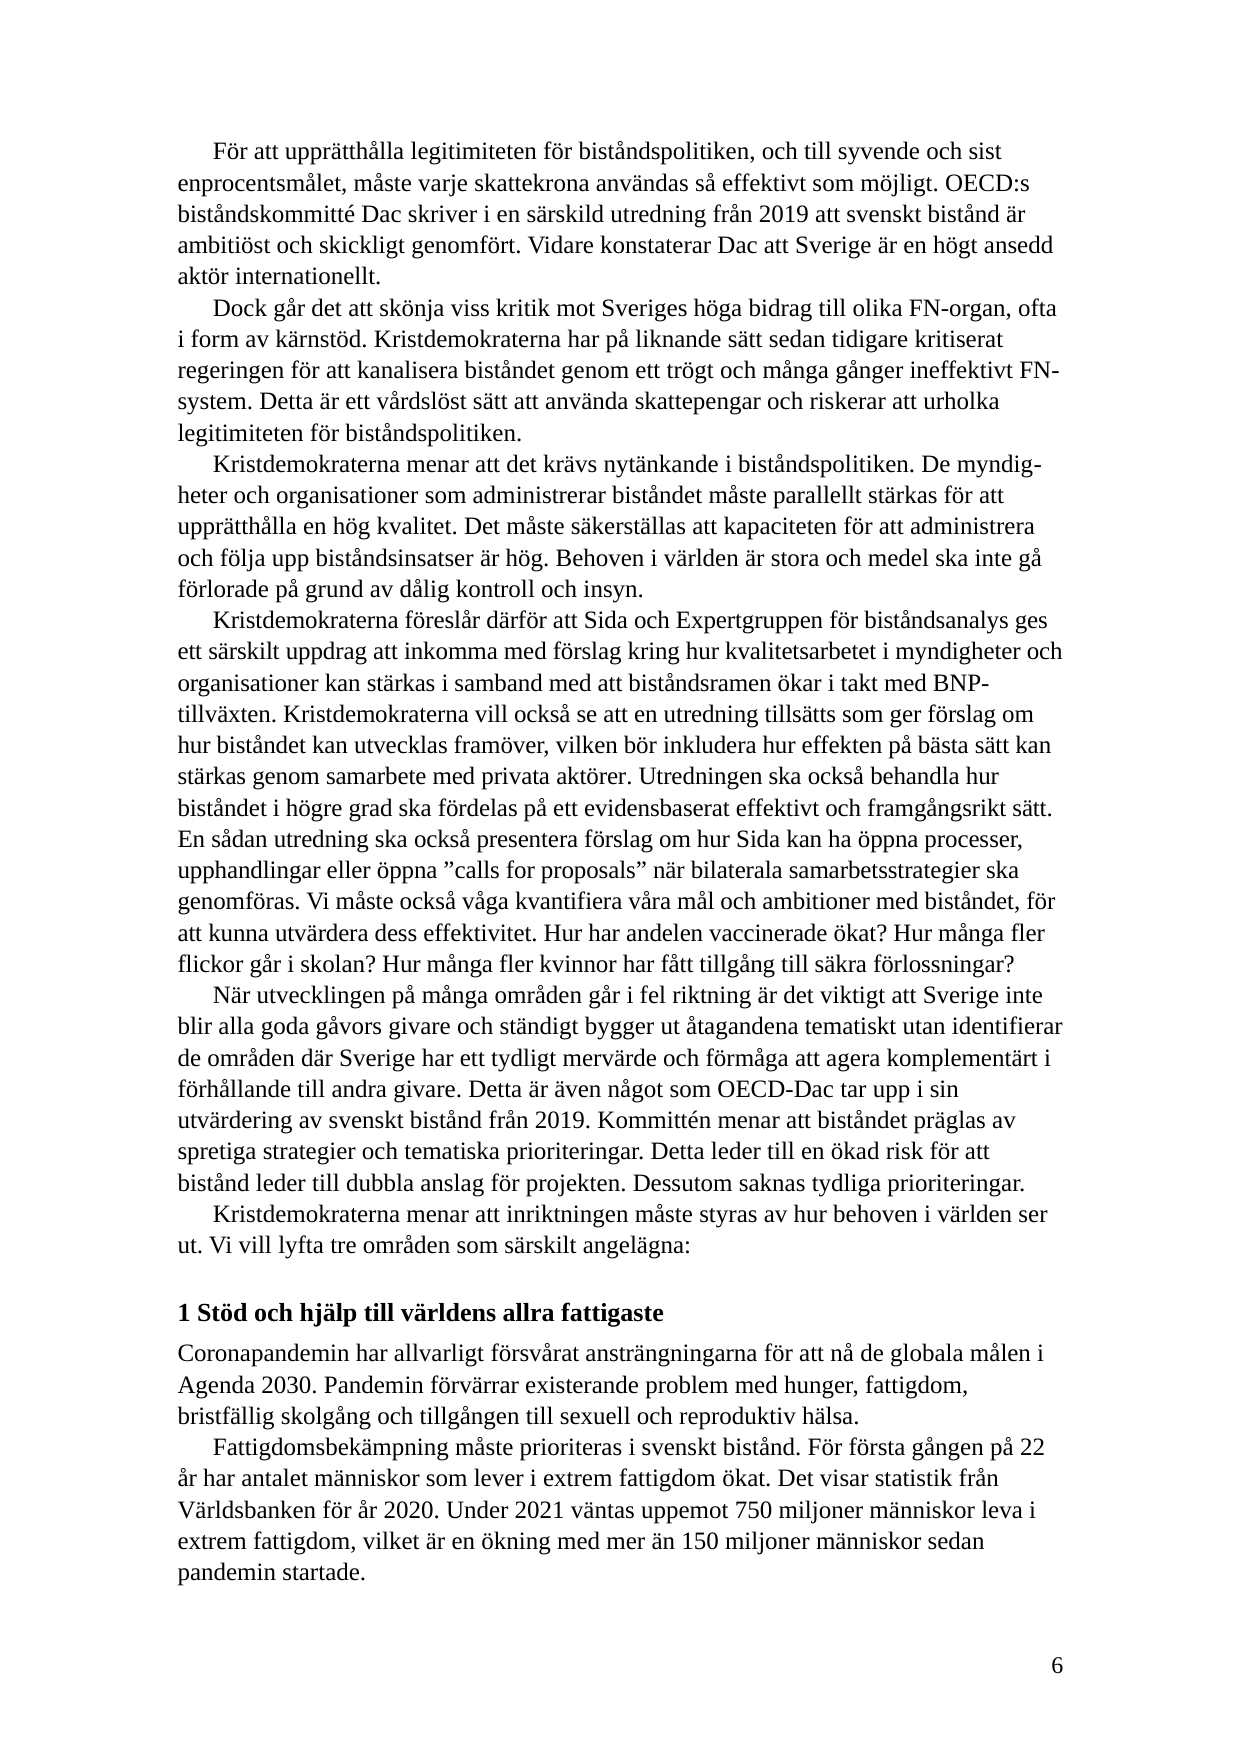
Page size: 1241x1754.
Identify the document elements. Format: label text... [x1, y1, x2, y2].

text För att upprätthålla legitimiteten för biståndspolitiken, och till syvende och sist enprocentsmålet, måste varje skattekrona användas så effektivt som möjligt. OECD:s biståndskommitté Dac skriver i en särskild utredning från 2019 att svenskt bistånd är ambitiöst och skickligt genomfört. Vidare konstaterar Dac att Sverige är en högt ansedd aktör internationellt. [177, 134, 1063, 290]
text Dock går det att skönja viss kritik mot Sveriges höga bidrag till olika FN-organ, ofta i form av kärnstöd. Kristdemokraterna har på liknande sätt sedan tidigare kritiserat regeringen för att kanalisera biståndet genom ett trögt och många gånger ineffektivt FN-system. Detta är ett vårdslöst sätt att använda skattepengar och riskerar att urholka legitimiteten för biståndspolitiken. [177, 290, 1063, 446]
text Kristdemokraterna menar att inriktningen måste styras av hur behoven i världen ser ut. Vi vill lyfta tre områden som särskilt angelägna: [177, 1196, 1063, 1259]
text Coronapandemin har allvarligt försvårat ansträngningarna för att nå de globala målen i Agenda 2030. Pandemin förvärrar existerande problem med hunger, fattigdom, bristfällig skolgång och tillgången till sexuell och reproduktiv hälsa. [177, 1336, 1063, 1430]
text Kristdemokraterna menar att det krävs nytänkande i biståndspolitiken. De myndigheter och organisationer som administrerar biståndet måste parallellt stärkas för att upprätthålla en hög kvalitet. Det måste säkerställas att kapaciteten för att administrera och följa upp biståndsinsatser är hög. Behoven i världen är stora och medel ska inte gå förlorade på grund av dålig kontroll och insyn. [177, 446, 1063, 603]
text Fattigdomsbekämpning måste prioriteras i svenskt bistånd. För första gången på 22 år har antalet människor som lever i extrem fattigdom ökat. Det visar statistik från Världsbanken för år 2020. Under 2021 väntas uppemot 750 miljoner människor leva i extrem fattigdom, vilket är en ökning med mer än 150 miljoner människor sedan pandemin startade. [177, 1430, 1063, 1586]
subtitle 1 Stöd och hjälp till världens allra fattigaste [177, 1296, 1063, 1328]
text Kristdemokraterna föreslår därför att Sida och Expertgruppen för biståndsanalys ges ett särskilt uppdrag att inkomma med förslag kring hur kvalitetsarbetet i myndigheter och organisationer kan stärkas i samband med att biståndsramen ökar i takt med BNP-tillväxten. Kristdemokraterna vill också se att en utredning tillsätts som ger förslag om hur biståndet kan utvecklas framöver, vilken bör inkludera hur effekten på bästa sätt kan stärkas genom samarbete med privata aktörer. Utredningen ska också behandla hur biståndet i högre grad ska fördelas på ett evidensbaserat effektivt och framgångsrikt sätt. En sådan utredning ska också presentera förslag om hur Sida kan ha öppna processer, upphandlingar eller öppna ”calls for proposals” när bilaterala samarbetsstrategier ska genomföras. Vi måste också våga kvantifiera våra mål och ambitioner med biståndet, för att kunna utvärdera dess effektivitet. Hur har andelen vaccinerade ökat? Hur många fler flickor går i skolan? Hur många fler kvinnor har fått tillgång till säkra förlossningar? [177, 603, 1063, 978]
text När utvecklingen på många områden går i fel riktning är det viktigt att Sverige inte blir alla goda gåvors givare och ständigt bygger ut åtagandena tematiskt utan identifierar de områden där Sverige har ett tydligt mervärde och förmåga att agera komplementärt i förhållande till andra givare. Detta är även något som OECD-Dac tar upp i sin utvärdering av svenskt bistånd från 2019. Kommittén menar att biståndet präglas av spretiga strategier och tematiska prioriteringar. Detta leder till en ökad risk för att bistånd leder till dubbla anslag för projekten. Dessutom saknas tydliga prioriteringar. [177, 978, 1063, 1196]
